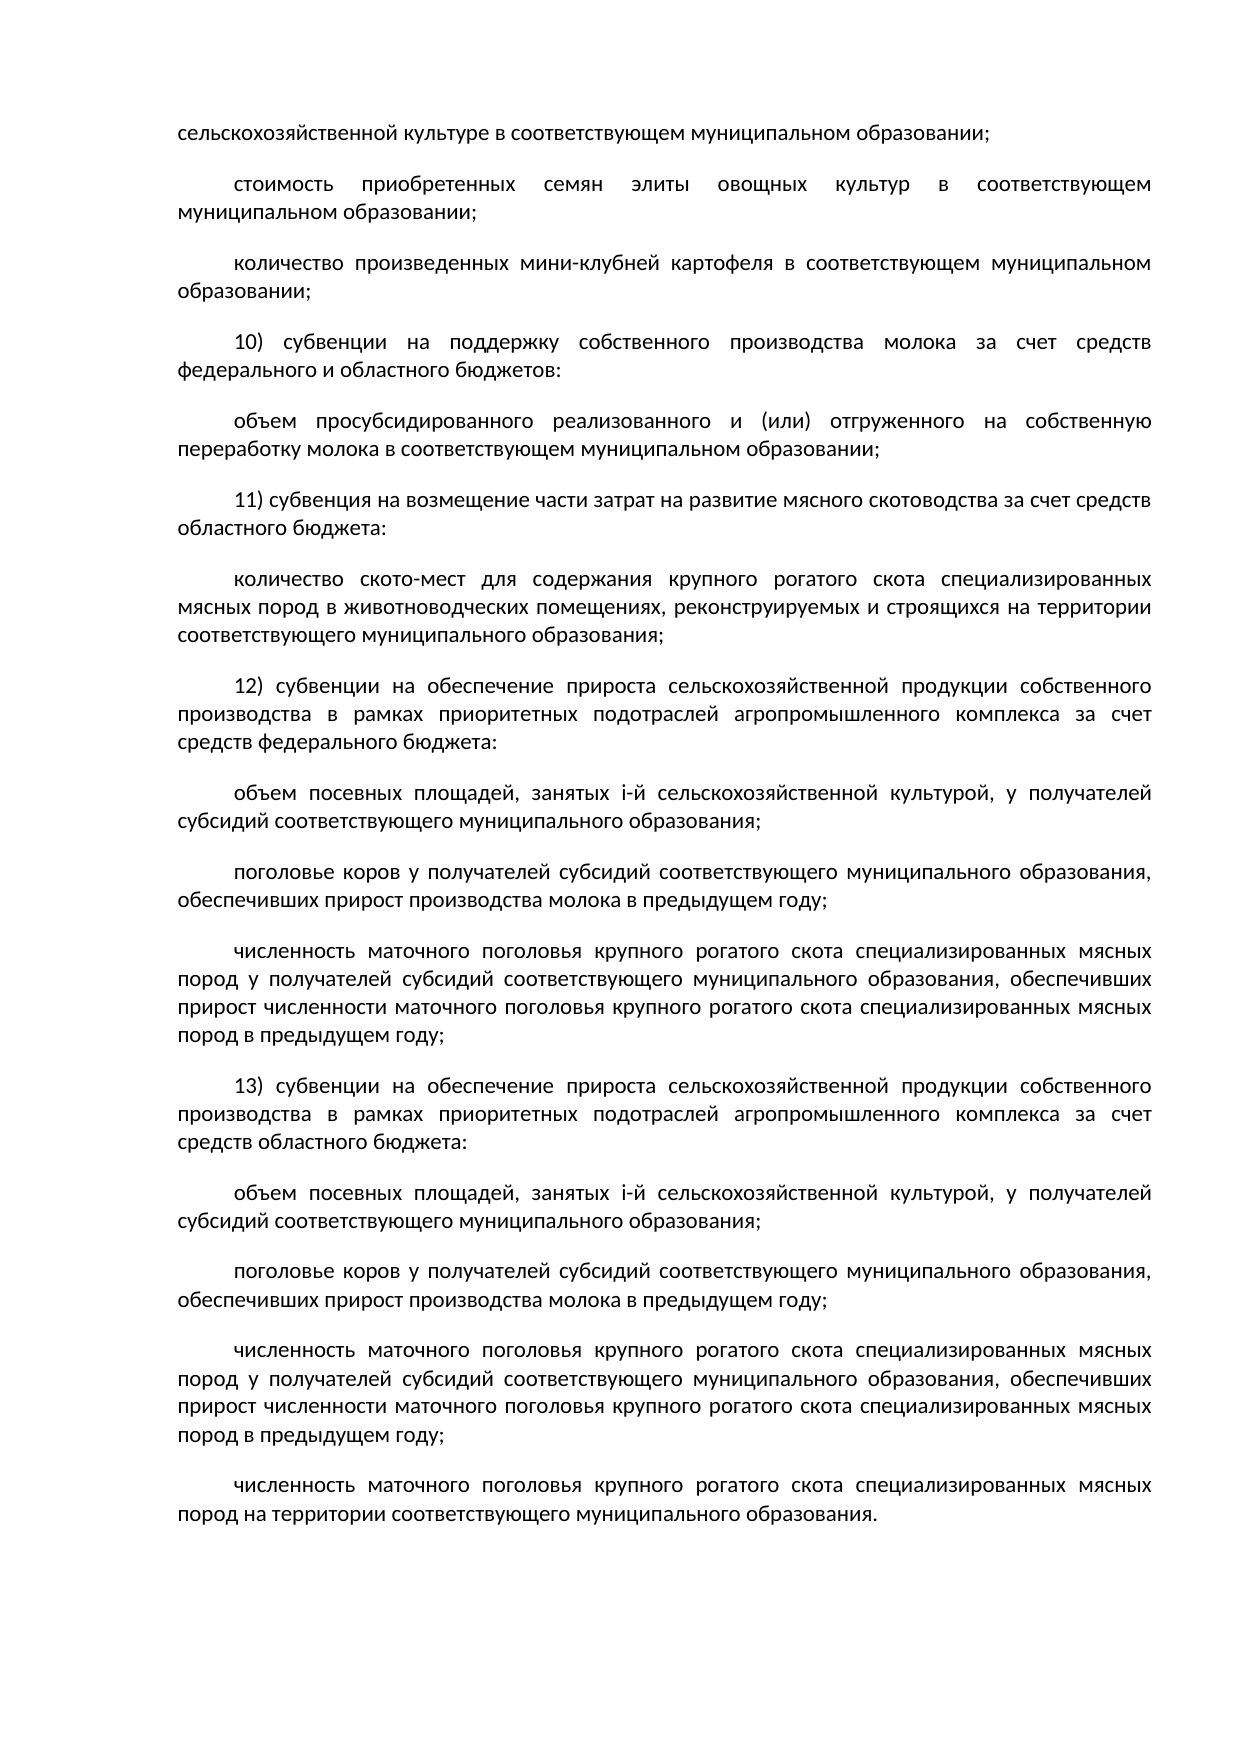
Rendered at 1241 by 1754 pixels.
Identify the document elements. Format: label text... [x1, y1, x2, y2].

text 10) субвенции на поддержку собственного производства молока за счет средств федерального и областного бюджетов: [177, 327, 1152, 383]
text численность маточного поголовья крупного рогатого скота специализированных мясных пород у получателей субсидий соответствующего муниципального образования, обеспечивших прирост численности маточного поголовья крупного рогатого скота специализированных мясных пород в предыдущем году; [177, 1336, 1152, 1448]
text поголовье коров у получателей субсидий соответствующего муниципального образования, обеспечивших прирост производства молока в предыдущем году; [177, 857, 1152, 913]
text численность маточного поголовья крупного рогатого скота специализированных мясных пород на территории соответствующего муниципального образования. [177, 1471, 1152, 1527]
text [177, 118, 1152, 146]
text 11) субвенция на возмещение части затрат на развитие мясного скотоводства за счет средств областного бюджета: [177, 485, 1152, 541]
text объем посевных площадей, занятых i-й сельскохозяйственной культурой, у получателей субсидий соответствующего муниципального образования; [177, 1178, 1152, 1234]
text поголовье коров у получателей субсидий соответствующего муниципального образования, обеспечивших прирост производства молока в предыдущем году; [177, 1257, 1152, 1313]
text 13) субвенции на обеспечение прироста сельскохозяйственной продукции собственного производства в рамках приоритетных подотраслей агропромышленного комплекса за счет средств областного бюджета: [177, 1071, 1152, 1155]
text количество произведенных мини-клубней картофеля в соответствующем муниципальном образовании; [177, 248, 1152, 304]
text объем просубсидированного реализованного и (или) отгруженного на собственную переработку молока в соответствующем муниципальном образовании; [177, 406, 1152, 462]
text стоимость приобретенных семян элиты овощных культур в соответствующем муниципальном образовании; [177, 169, 1152, 225]
text количество ското-мест для содержания крупного рогатого скота специализированных мясных пород в животноводческих помещениях, реконструируемых и строящихся на территории соответствующего муниципального образования; [177, 564, 1152, 648]
text численность маточного поголовья крупного рогатого скота специализированных мясных пород у получателей субсидий соответствующего муниципального образования, обеспечивших прирост численности маточного поголовья крупного рогатого скота специализированных мясных пород в предыдущем году; [177, 936, 1152, 1048]
text 12) субвенции на обеспечение прироста сельскохозяйственной продукции собственного производства в рамках приоритетных подотраслей агропромышленного комплекса за счет средств федерального бюджета: [177, 671, 1152, 755]
text объем посевных площадей, занятых i-й сельскохозяйственной культурой, у получателей субсидий соответствующего муниципального образования; [177, 778, 1152, 834]
